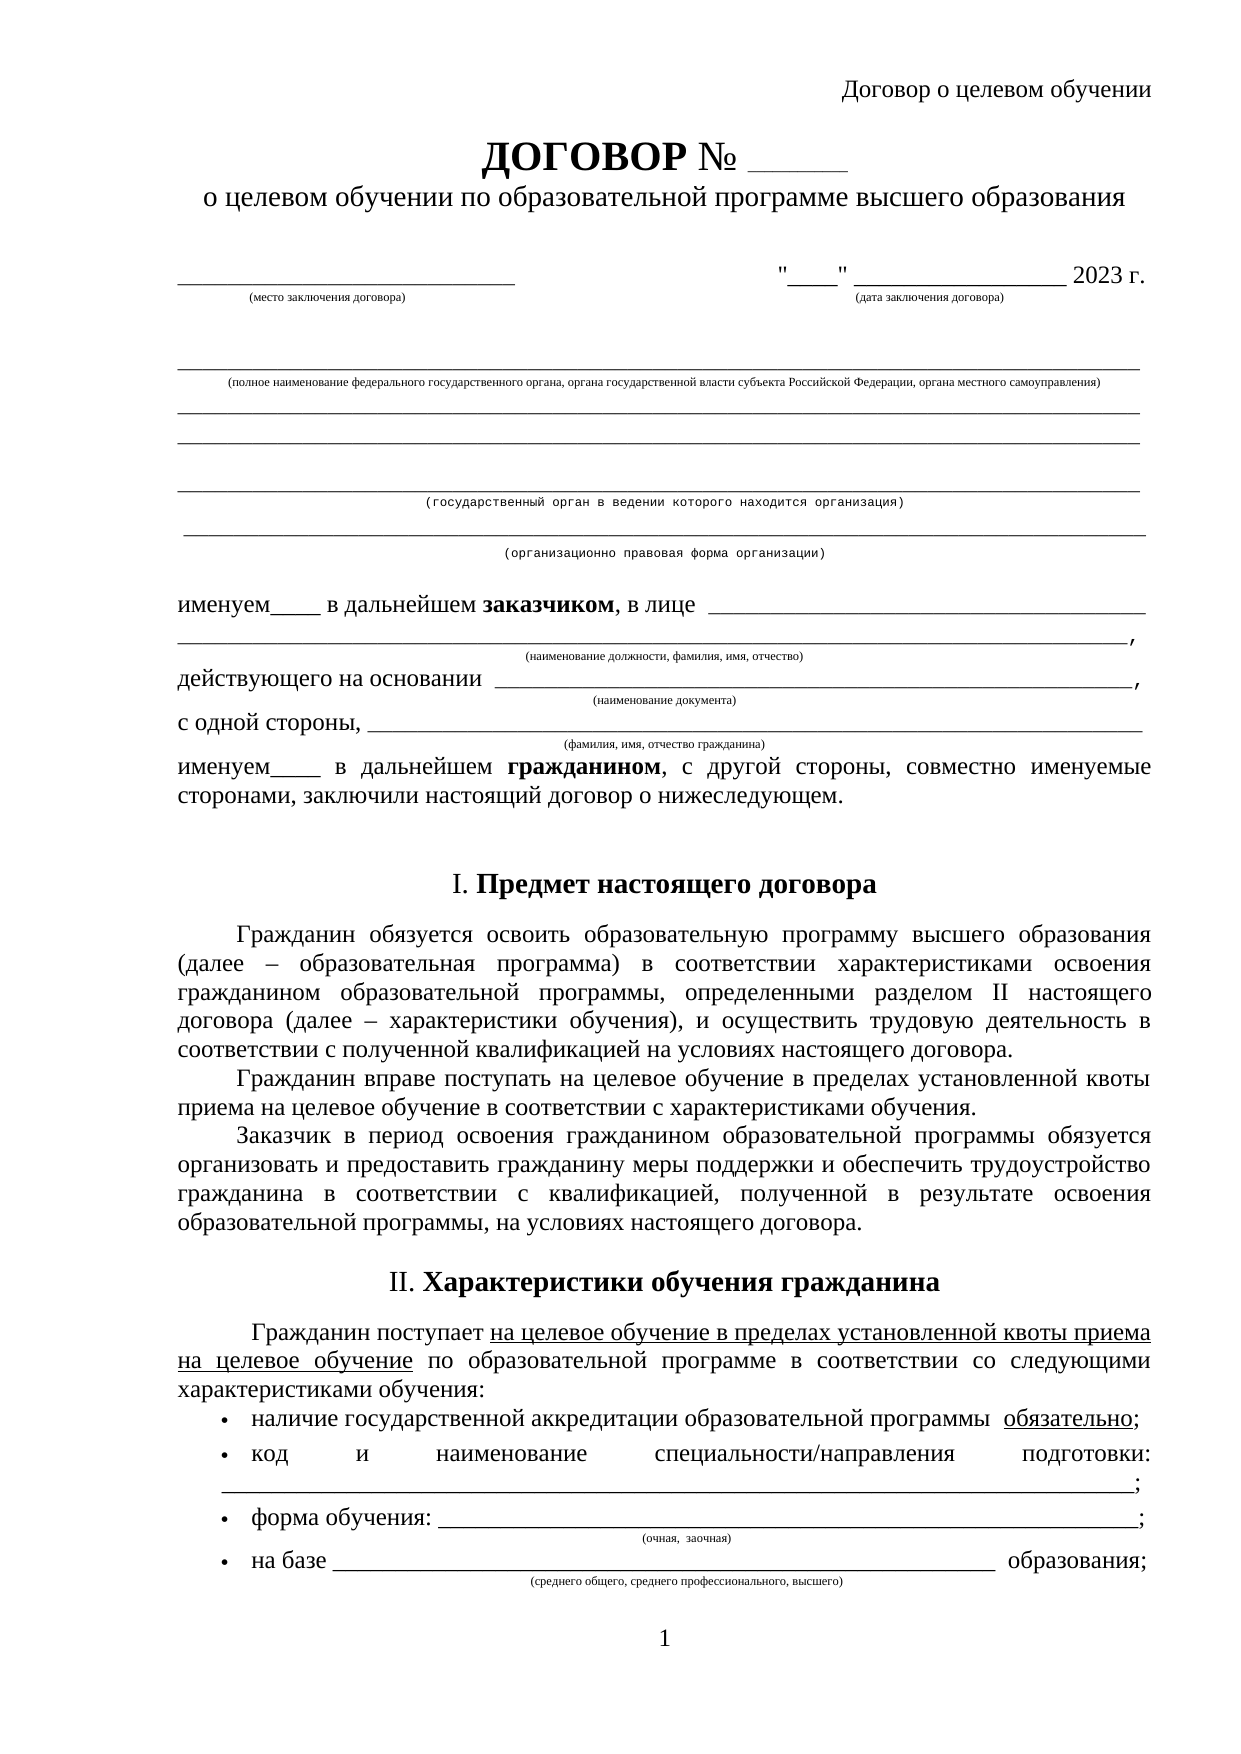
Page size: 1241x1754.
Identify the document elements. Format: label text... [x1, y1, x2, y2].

text (очная, заочная) [222, 1531, 1152, 1545]
text Гражданин вправе поступать на целевое обучение в пределах установленной квоты приема на целевое обучение в соответствии с характеристиками обучения. [177, 1063, 1152, 1120]
text (фамилия, имя, отчество гражданина) [177, 737, 1152, 751]
text действующего на основании ___________________________________________________, [177, 663, 1152, 693]
text ___________________________ "____" _________________ 2023 г. [177, 260, 1152, 289]
text Гражданин обязуется освоить образовательную программу высшего образования (далее – образовательная программа) в соответствии характеристиками освоения гражданином образовательной программы, определенными разделом II настоящего договора (далее – характеристики обучения), и осуществить трудовую деятельность в соответствии с полученной квалификацией на условиях настоящего договора. [177, 919, 1152, 1063]
text (место заключения договора) (дата заключения договора) [177, 289, 1152, 304]
list на базе _____________________________________________________ образования; [222, 1545, 1152, 1574]
text о целевом обучении по образовательной программе высшего образования [177, 179, 1152, 213]
text (наименование должности, фамилия, имя, отчество) [177, 649, 1152, 663]
text (государственный орган в ведении которого находится организация) [177, 496, 1152, 511]
text (среднего общего, среднего профессионального, высшего) [222, 1574, 1152, 1588]
text (полное наименование федерального государственного органа, органа государственной власти субъекта Российской Федерации, органа местного самоуправления) [177, 375, 1152, 389]
text _____________________________________________________________________________ [177, 396, 1152, 419]
text _____________________________________________________________________________ [177, 351, 1152, 375]
list код и наименование специальности/направления подготовки: _________________________________________________________________________; [222, 1438, 1152, 1496]
text I. Предмет настоящего договора [177, 866, 1152, 900]
text _____________________________________________________________________________ [177, 517, 1152, 540]
list наличие государственной аккредитации образовательной программы обязательно; [222, 1403, 1152, 1432]
text (организационно правовая форма организации) [177, 547, 1152, 561]
text _____________________________________________________________________________ [177, 473, 1152, 496]
text именуем____ в дальнейшем заказчиком, в лице ___________________________________ [177, 589, 1152, 619]
text ____________________________________________________________________________, [177, 625, 1152, 649]
text Заказчик в период освоения гражданином образовательной программы обязуется организовать и предоставить гражданину меры поддержки и обеспечить трудоустройство гражданина в соответствии с квалификацией, полученной в результате освоения образовательной программы, на условиях настоящего договора. [177, 1120, 1152, 1235]
list форма обучения: ________________________________________________________; [222, 1502, 1152, 1531]
text Гражданин поступает на целевое обучение в пределах установленной квоты приема на целевое обучение по образовательной программе в соответствии со следующими характеристиками обучения: [177, 1317, 1152, 1403]
text _____________________________________________________________________________ [177, 425, 1152, 449]
text II. Характеристики обучения гражданина [177, 1264, 1152, 1298]
text с одной стороны, ______________________________________________________________ [177, 707, 1152, 737]
text именуем____ в дальнейшем гражданином, с другой стороны, совместно именуемые сторонами, заключили настоящий договор о нижеследующем. [177, 751, 1152, 809]
text (наименование документа) [177, 693, 1152, 707]
text ДОГОВОР № ____________ [177, 131, 1152, 179]
